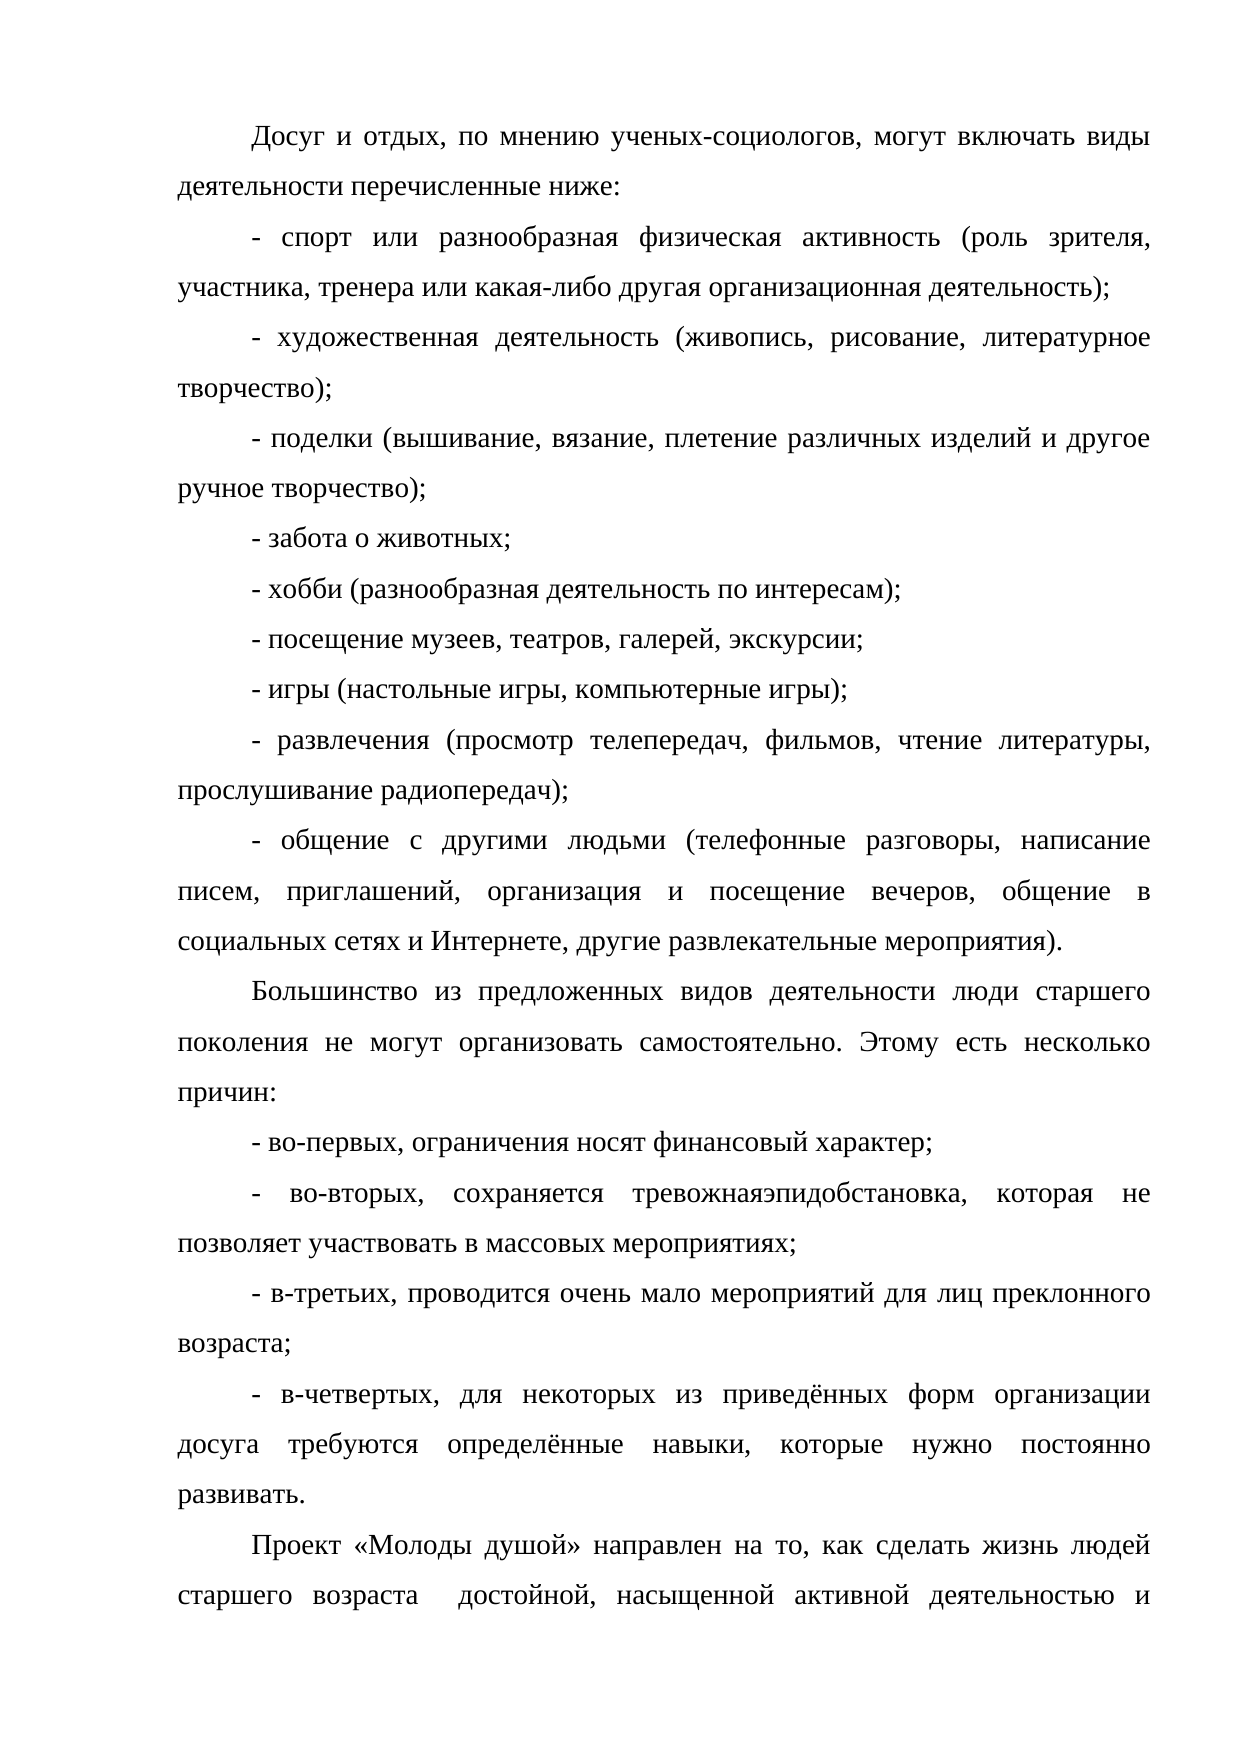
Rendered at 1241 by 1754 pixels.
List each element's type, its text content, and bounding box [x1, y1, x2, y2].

text - спорт или разнообразная физическая активность (роль зрителя, участника, тренера или какая-либо другая организационная деятельность); [177, 219, 1152, 303]
text Досуг и отдых, по мнению ученых-социологов, могут включать виды деятельности перечисленные ниже: [177, 118, 1152, 202]
text - художественная деятельность (живопись, рисование, литературное творчество); [177, 319, 1152, 403]
text - игры (настольные игры, компьютерные игры); [177, 672, 1152, 705]
text Большинство из предложенных видов деятельности люди старшего поколения не могут организовать самостоятельно. Этому есть несколько причин: [177, 973, 1152, 1108]
text - забота о животных; [177, 521, 1152, 554]
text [177, 1527, 1152, 1611]
text - во-вторых, сохраняется тревожнаяэпидобстановка, которая не позволяет участвовать в массовых мероприятиях; [177, 1175, 1152, 1258]
text - в-четвертых, для некоторых из приведённых форм организации досуга требуются определённые навыки, которые нужно постоянно развивать. [177, 1376, 1152, 1510]
text - посещение музеев, театров, галерей, экскурсии; [177, 621, 1152, 655]
text - в-третьих, проводится очень мало мероприятий для лиц преклонного возраста; [177, 1275, 1152, 1359]
text - во-первых, ограничения носят финансовый характер; [177, 1124, 1152, 1158]
text - общение с другими людьми (телефонные разговоры, написание писем, приглашений, организация и посещение вечеров, общение в социальных сетях и Интернете, другие развлекательные мероприятия). [177, 822, 1152, 957]
text - хобби (разнообразная деятельность по интересам); [177, 571, 1152, 604]
text - развлечения (просмотр телепередач, фильмов, чтение литературы, прослушивание радиопередач); [177, 722, 1152, 806]
text - поделки (вышивание, вязание, плетение различных изделий и другое ручное творчество); [177, 420, 1152, 504]
